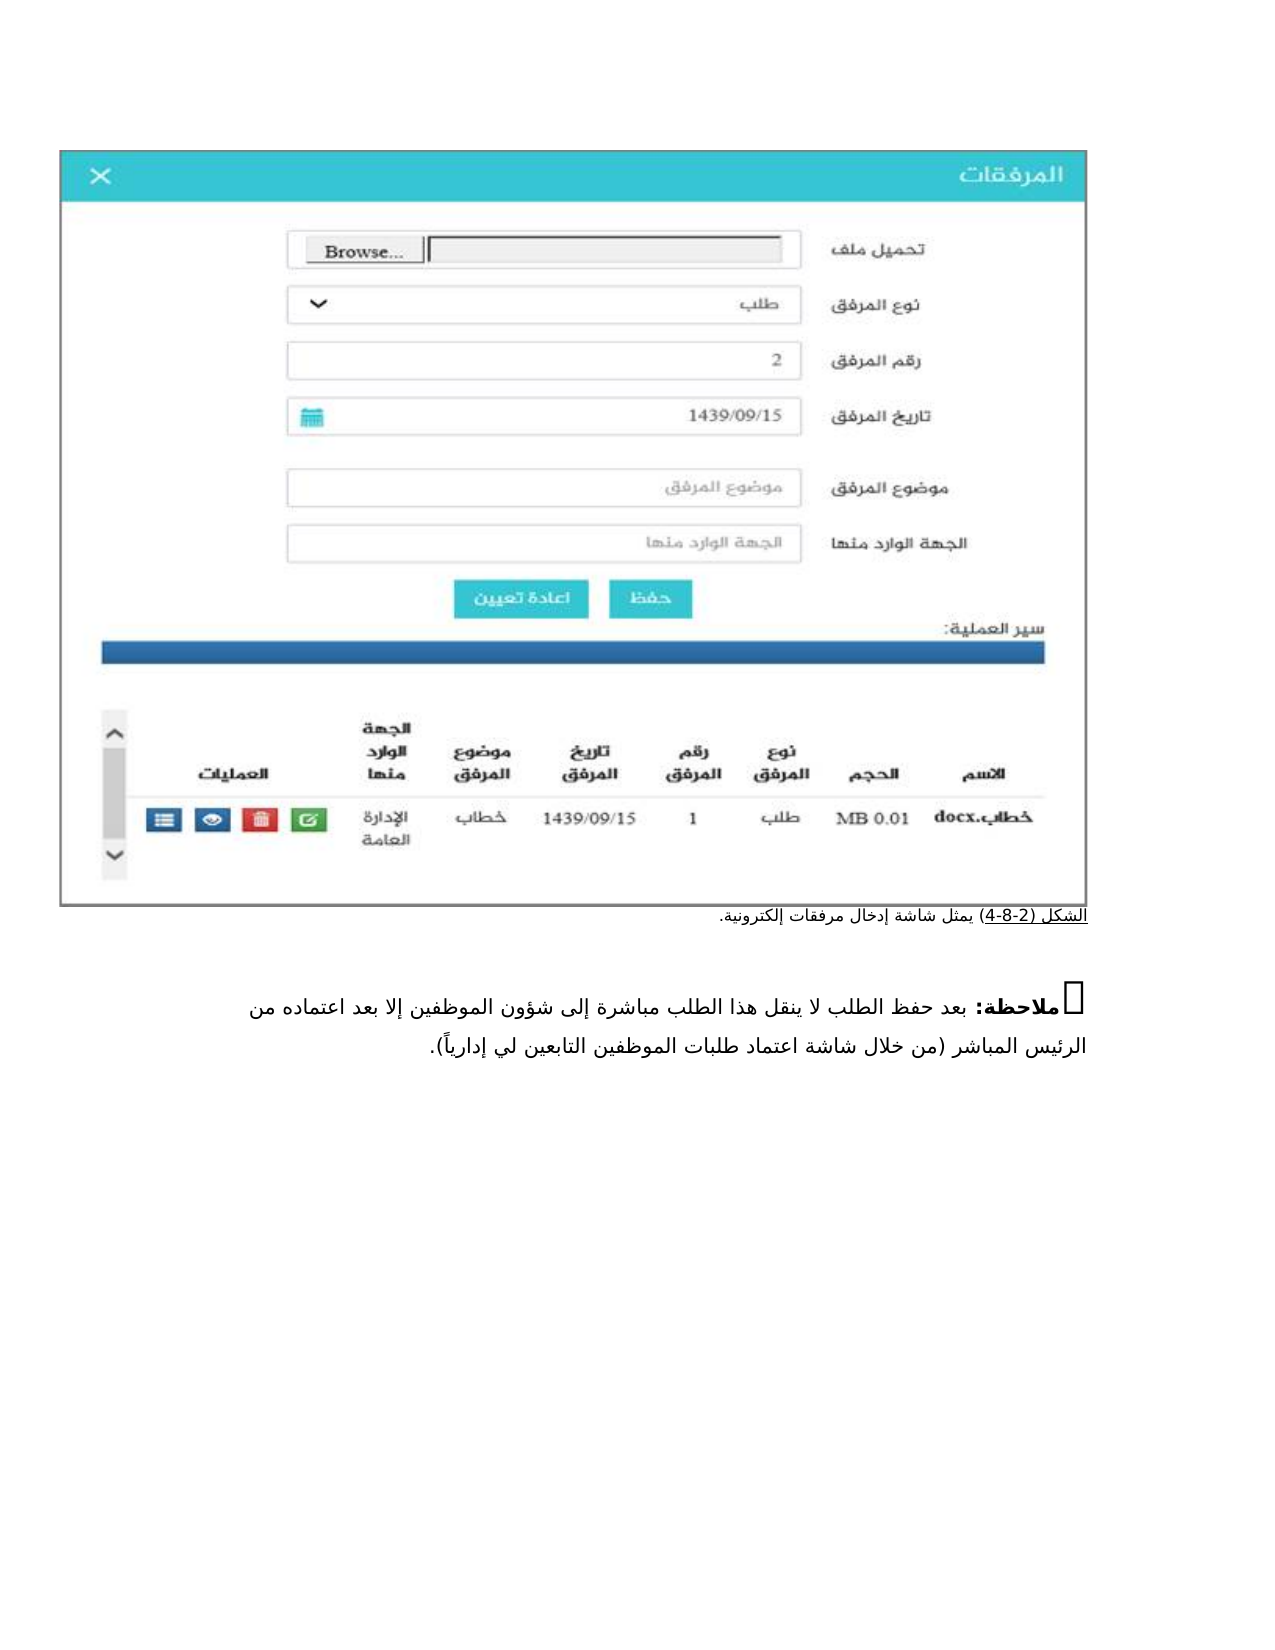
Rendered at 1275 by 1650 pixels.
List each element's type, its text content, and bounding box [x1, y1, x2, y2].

text ملاحظة: بعد حفظ الطلب لا ينقل هذا الطلب مباشرة إلى شؤون الموظفين إلا بعد اعتماده من الرئيس المباشر (من خلال شاشة اعتماد طلبات الموظفين التابعين لي إدارياً). [187, 965, 1087, 1059]
picture [59, 150, 1088, 907]
text الشكل (2-8-4) يمثل شاشة إدخال مرفقات إلكترونية. [187, 907, 1087, 926]
